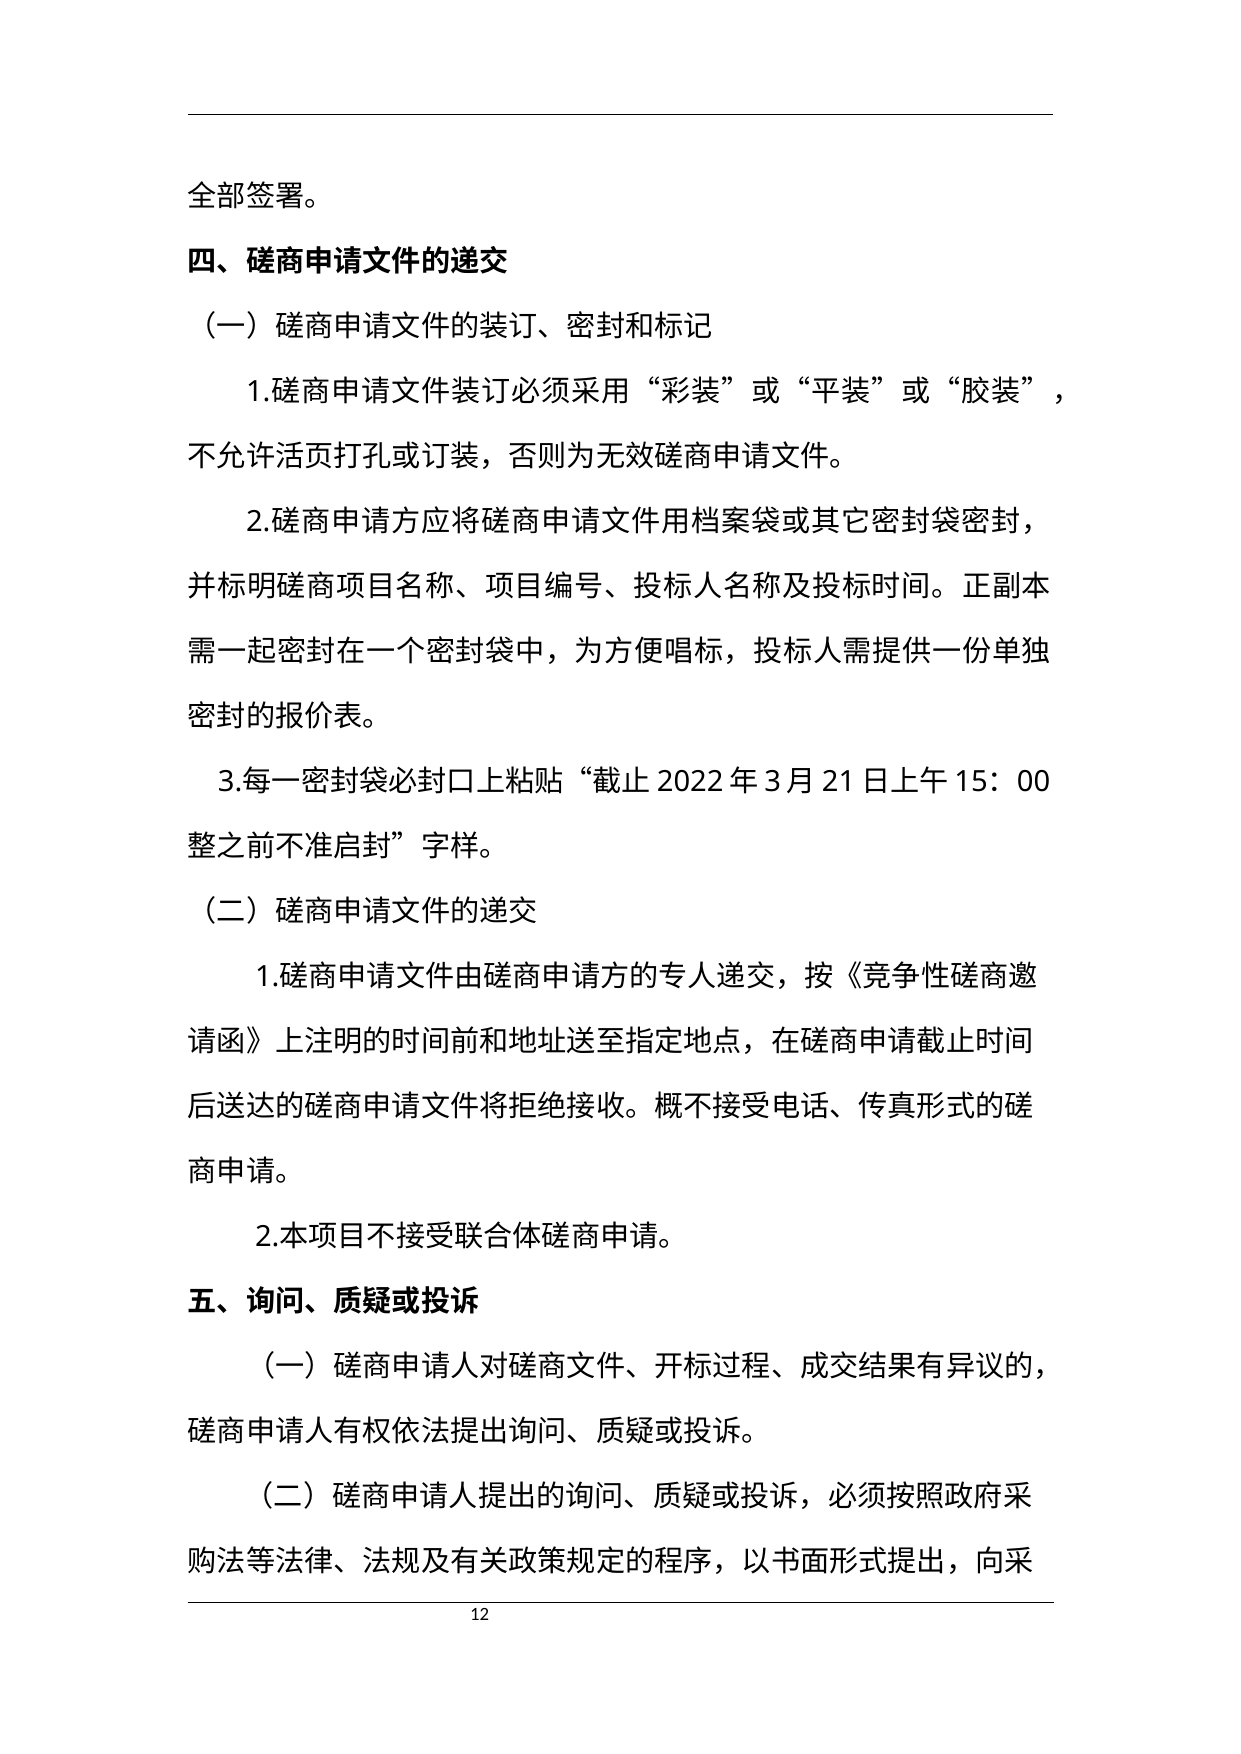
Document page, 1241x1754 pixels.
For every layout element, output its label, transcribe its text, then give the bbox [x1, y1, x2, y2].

text 3.每一密封袋必封口上粘贴“截止2022年3月21日上午15：00整之前不准启封”字样。 [187, 746, 1053, 876]
text （二）磋商申请文件的递交 [187, 876, 1053, 941]
text （一）磋商申请人对磋商文件、开标过程、成交结果有异议的，磋商申请人有权依法提出询问、质疑或投诉。 [187, 1331, 1053, 1461]
text 1.磋商申请文件装订必须采用“彩装”或“平装”或“胶装”，不允许活页打孔或订装，否则为无效磋商申请文件。 [187, 356, 1053, 486]
text 2.磋商申请方应将磋商申请文件用档案袋或其它密封袋密封，并标明磋商项目名称、项目编号、投标人名称及投标时间。正副本需一起密封在一个密封袋中，为方便唱标，投标人需提供一份单独密封的报价表。 [187, 486, 1053, 746]
text 2.本项目不接受联合体磋商申请。 [187, 1201, 1053, 1266]
text （一）磋商申请文件的装订、密封和标记 [187, 291, 1053, 356]
text 四、磋商申请文件的递交 [187, 226, 1053, 291]
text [187, 1461, 1053, 1591]
text 1.磋商申请文件由磋商申请方的专人递交，按《竞争性磋商邀请函》上注明的时间前和地址送至指定地点，在磋商申请截止时间后送达的磋商申请文件将拒绝接收。概不接受电话、传真形式的磋商申请。 [187, 941, 1053, 1201]
text 五、询问、质疑或投诉 [187, 1266, 1053, 1331]
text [187, 161, 1053, 226]
